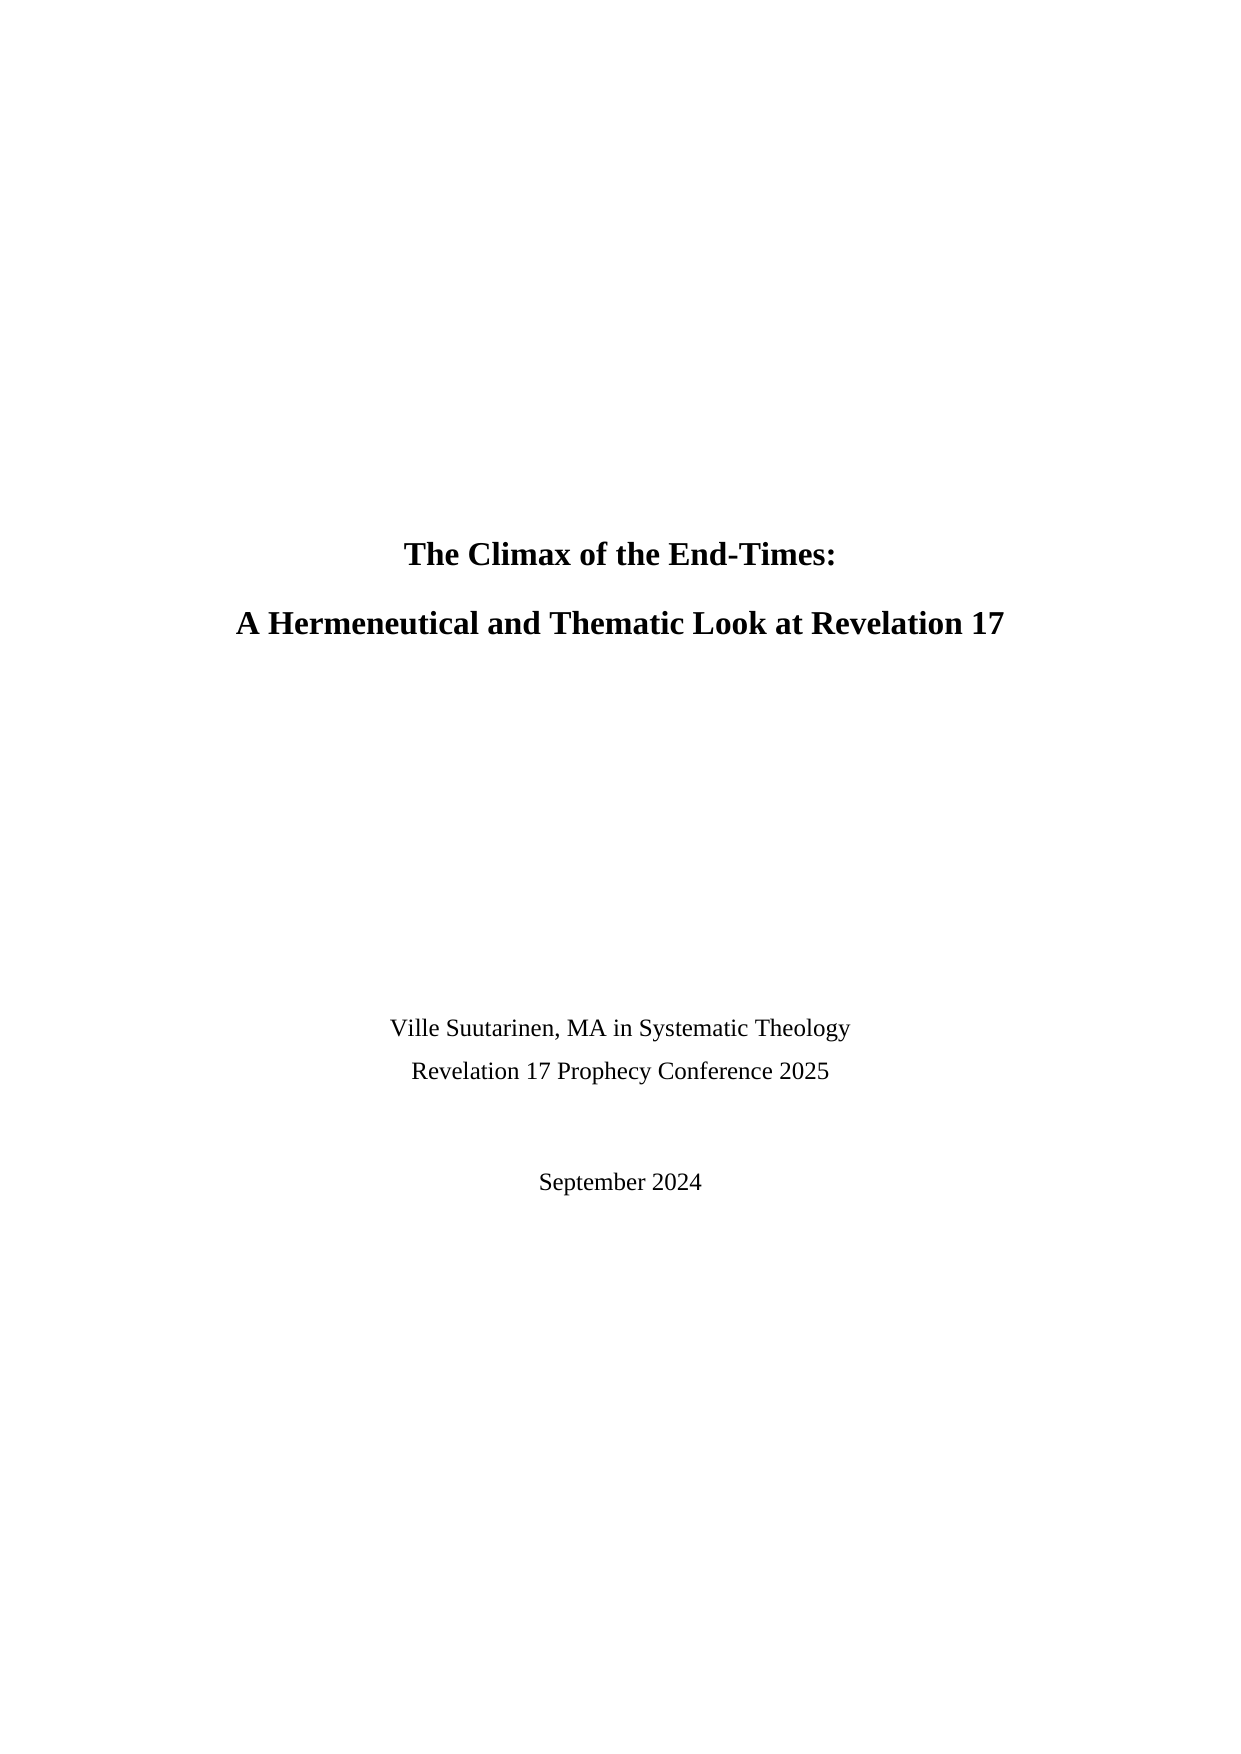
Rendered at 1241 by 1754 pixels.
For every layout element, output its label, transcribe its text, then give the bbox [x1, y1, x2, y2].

text A Hermeneutical and Thematic Look at Revelation 17 [118, 603, 1122, 641]
text Ville Suutarinen, MA in Systematic Theology Revelation 17 Prophecy Conference 2025 [118, 1013, 1122, 1128]
text September 2024 [118, 1167, 1122, 1196]
text The Climax of the End-Times: [118, 534, 1122, 572]
